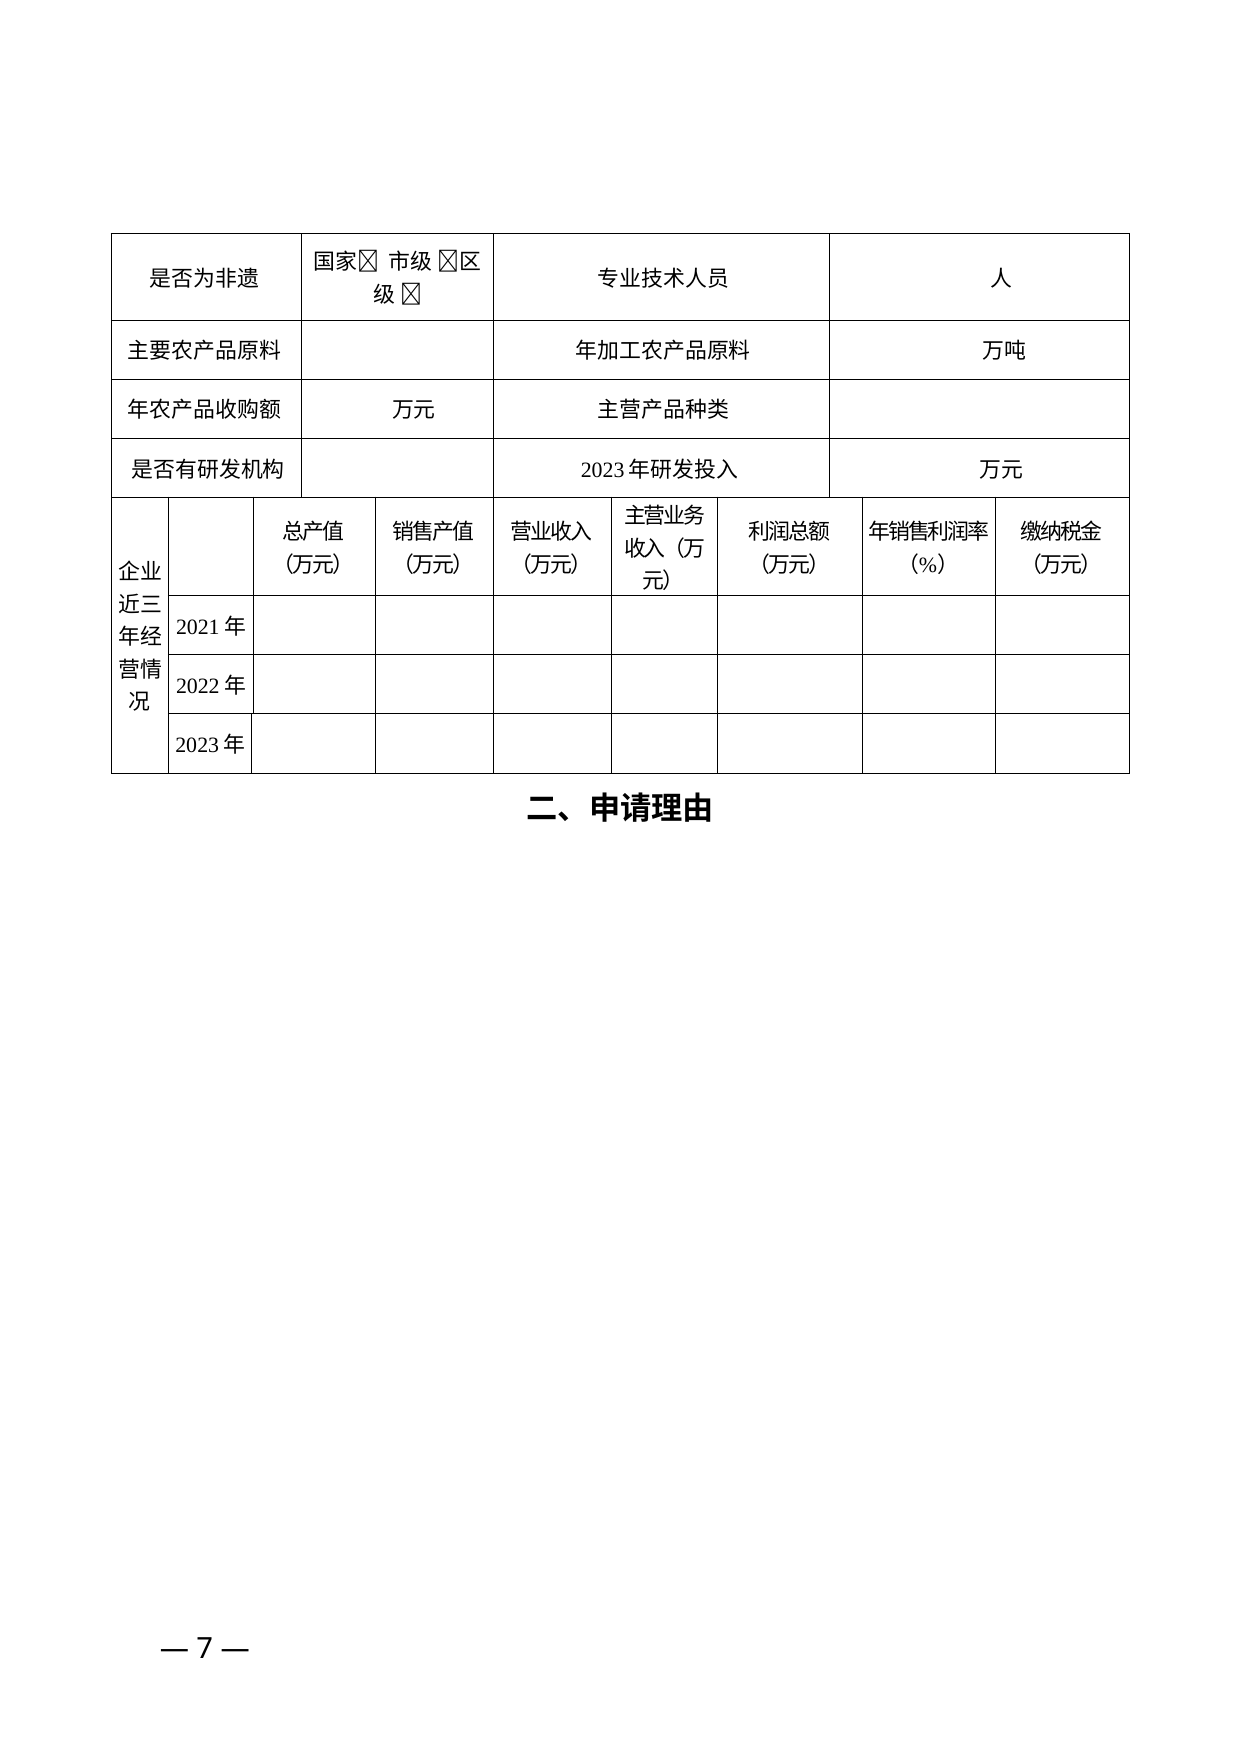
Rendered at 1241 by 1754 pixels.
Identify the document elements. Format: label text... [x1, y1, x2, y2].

table_cell [494, 596, 611, 654]
table_cell [996, 655, 1129, 713]
table_cell 人 [830, 234, 1129, 319]
table_cell [996, 714, 1129, 772]
table_cell 万吨 [830, 321, 1129, 378]
table_cell [863, 655, 995, 713]
table_cell 2023年研发投入 [494, 439, 829, 497]
table_cell 2021年 [169, 596, 253, 654]
table_cell 利润总额 （万元） [718, 498, 862, 595]
table_cell [612, 714, 717, 772]
table_cell [718, 596, 862, 654]
table_cell 年销售利润率（%） [863, 498, 995, 595]
table_cell 主营产品种类 [494, 380, 829, 438]
table_cell 年农产品收购额 [112, 380, 301, 438]
table_cell [863, 714, 995, 772]
table_cell 主要农产品原料 [112, 321, 301, 378]
table_cell [718, 714, 862, 772]
table_cell [612, 655, 717, 713]
table_cell [169, 498, 253, 595]
text 二、申请理由 [159, 774, 1081, 838]
table_cell 总产值 （万元） [254, 498, 375, 595]
table_cell [494, 655, 611, 713]
table_cell [302, 439, 493, 497]
table_cell [376, 596, 493, 654]
table_cell [718, 655, 862, 713]
table_cell 是否为非遗 [112, 234, 301, 319]
table_cell [254, 655, 375, 713]
table_cell 缴纳税金 （万元） [996, 498, 1129, 595]
table_cell 主营业务收入（万元） [612, 498, 717, 595]
table_cell 万元 [830, 439, 1129, 497]
table_cell [612, 596, 717, 654]
table_cell [996, 596, 1129, 654]
table_cell 2022年 [169, 655, 253, 713]
table_cell 万元 [302, 380, 493, 438]
table_cell 年加工农产品原料 [494, 321, 829, 378]
table_cell [376, 714, 493, 772]
table_cell [302, 321, 493, 378]
table_cell 销售产值 （万元） [376, 498, 493, 595]
table_cell [494, 714, 611, 772]
table_cell [863, 596, 995, 654]
table_cell [830, 380, 1129, 438]
table_cell 是否有研发机构 [112, 439, 301, 497]
table_cell 专业技术人员 [494, 234, 829, 319]
table_cell 国家 市级 区级 [302, 234, 493, 319]
table_cell [252, 714, 375, 772]
table_cell 营业收入 （万元） [494, 498, 611, 595]
table_cell 企业近三年经营情况 [112, 498, 168, 772]
table_cell [254, 596, 375, 654]
table_cell 2023年 [169, 714, 251, 772]
table_cell [376, 655, 493, 713]
